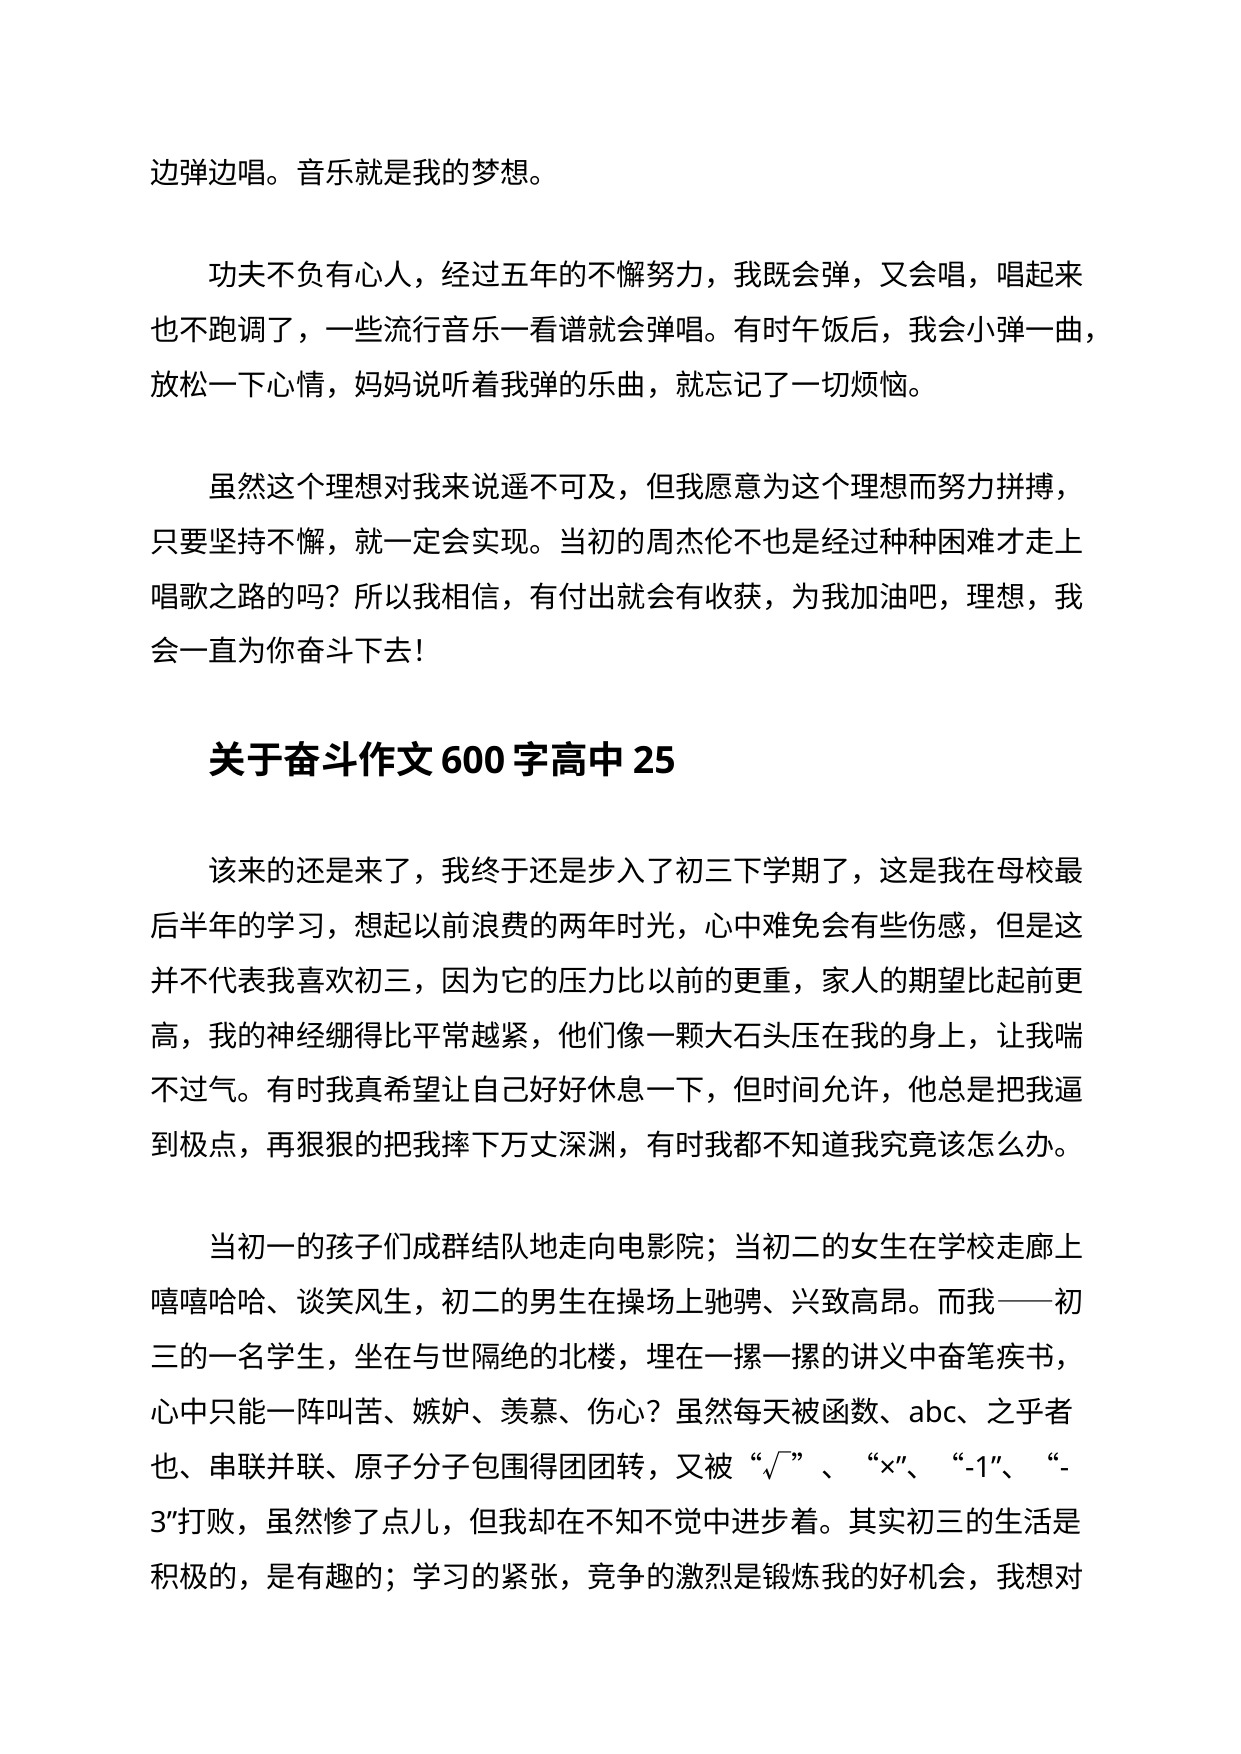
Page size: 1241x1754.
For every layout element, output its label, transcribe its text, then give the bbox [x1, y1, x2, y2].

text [150, 1224, 1090, 1596]
text 关于奋斗作文600字高中25 [150, 730, 1090, 784]
text 虽然这个理想对我来说遥不可及，但我愿意为这个理想而努力拼搏，只要坚持不懈，就一定会实现。当初的周杰伦不也是经过种种困难才走上唱歌之路的吗？所以我相信，有付出就会有收获，为我加油吧，理想，我会一直为你奋斗下去！ [150, 463, 1090, 670]
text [150, 150, 1090, 192]
text 该来的还是来了，我终于还是步入了初三下学期了，这是我在母校最后半年的学习，想起以前浪费的两年时光，心中难免会有些伤感，但是这并不代表我喜欢初三，因为它的压力比以前的更重，家人的期望比起前更高，我的神经绷得比平常越紧，他们像一颗大石头压在我的身上，让我喘不过气。有时我真希望让自己好好休息一下，但时间允许，他总是把我逼到极点，再狠狠的把我摔下万丈深渊，有时我都不知道我究竟该怎么办。 [150, 847, 1090, 1164]
text 功夫不负有心人，经过五年的不懈努力，我既会弹，又会唱，唱起来也不跑调了，一些流行音乐一看谱就会弹唱。有时午饭后，我会小弹一曲，放松一下心情，妈妈说听着我弹的乐曲，就忘记了一切烦恼。 [150, 252, 1090, 404]
